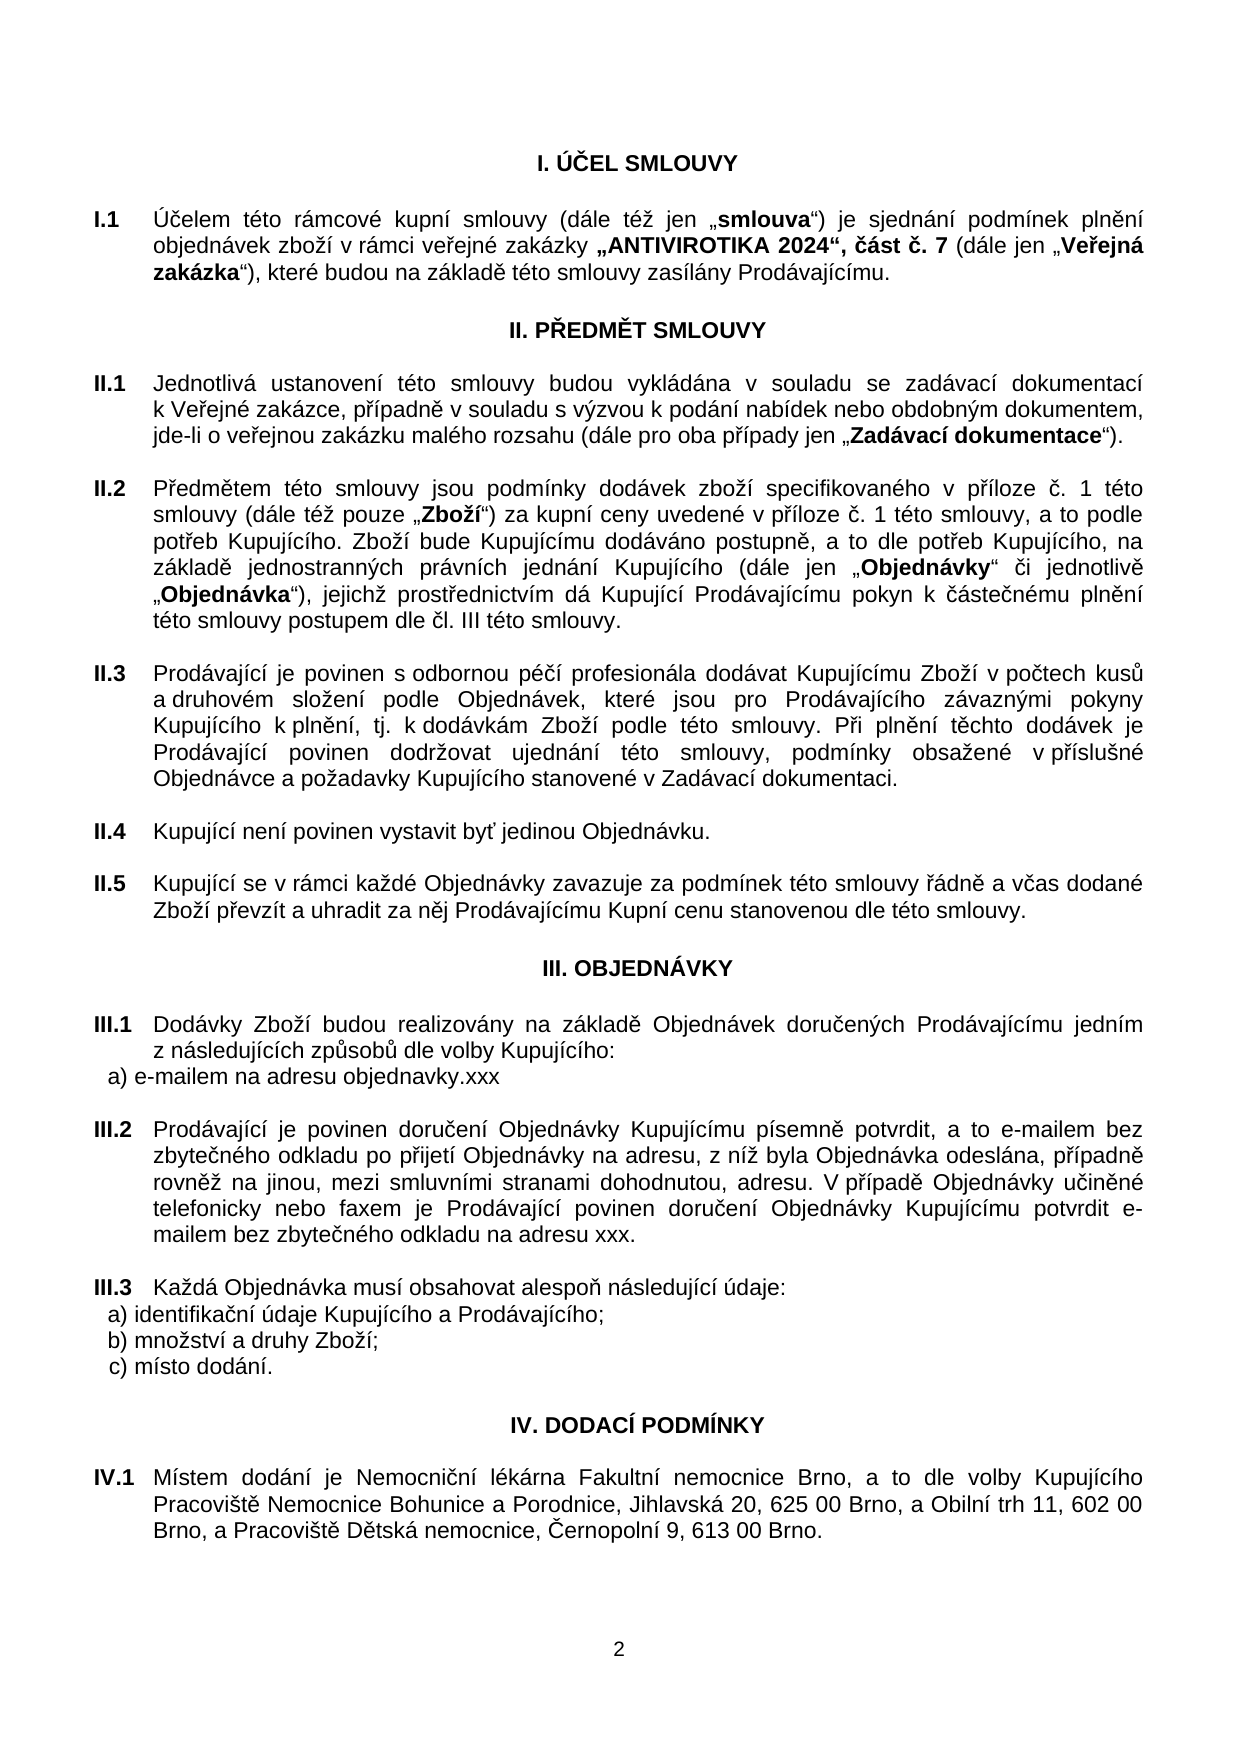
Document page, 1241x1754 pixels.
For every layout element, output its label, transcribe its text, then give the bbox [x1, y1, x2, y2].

text Jednotlivá ustanovení této smlouvy budou vykládána v souladu se zadávací dokumentací k Veřejné zakázce, případně v souladu s výzvou k podání nabídek nebo obdobným dokumentem, jde-li o veřejnou zakázku malého rozsahu (dále pro oba případy jen „Zadávací dokumentace“). [94, 370, 1144, 449]
text Kupující není povinen vystavit byť jedinou Objednávku. [94, 818, 1144, 844]
text Kupující se v rámci každé Objednávky zavazuje za podmínek této smlouvy řádně a včas dodané Zboží převzít a uhradit za něj Prodávajícímu Kupní cenu stanovenou dle této smlouvy. [94, 870, 1144, 923]
text místo dodání. [134, 1353, 1144, 1379]
text Každá Objednávka musí obsahovat alespoň následující údaje: [94, 1274, 1144, 1301]
text Místem dodání je Nemocniční lékárna Fakultní nemocnice Brno, a to dle volby Kupujícího Pracoviště Nemocnice Bohunice a Porodnice, Jihlavská 20, 625 00 Brno, a Obilní trh 11, 602 00 Brno, a Pracoviště Dětská nemocnice, Černopolní 9, 613 00 Brno. [94, 1464, 1144, 1543]
text množství a druhy Zboží; [134, 1327, 1144, 1353]
subtitle Účel smlouvy [131, 148, 1144, 177]
subtitle Objednávky [131, 952, 1144, 981]
text Předmětem této smlouvy jsou podmínky dodávek zboží specifikovaného v příloze č. 1 této smlouvy (dále též pouze „Zboží“) za kupní ceny uvedené v příloze č. 1 této smlouvy, a to podle potřeb Kupujícího. Zboží bude Kupujícímu dodáváno postupně, a to dle potřeb Kupujícího, na základě jednostranných právních jednání Kupujícího (dále jen „Objednávky“ či jednotlivě „Objednávka“), jejichž prostřednictvím dá Kupující Prodávajícímu pokyn k částečnému plnění této smlouvy postupem dle čl. III této smlouvy. [94, 475, 1144, 633]
text Dodávky Zboží budou realizovány na základě Objednávek doručených Prodávajícímu jedním z následujících způsobů dle volby Kupujícího: [94, 1011, 1144, 1063]
text identifikační údaje Kupujícího a Prodávajícího; [134, 1301, 1144, 1327]
text Prodávající je povinen s odbornou péčí profesionála dodávat Kupujícímu Zboží v počtech kusů a druhovém složení podle Objednávek, které jsou pro Prodávajícího závaznými pokyny Kupujícího k plnění, tj. k dodávkám Zboží podle této smlouvy. Při plnění těchto dodávek je Prodávající povinen dodržovat ujednání této smlouvy, podmínky obsažené v příslušné Objednávce a požadavky Kupujícího stanovené v Zadávací dokumentaci. [94, 659, 1144, 791]
text Účelem této rámcové kupní smlouvy (dále též jen „smlouva“) je sjednání podmínek plnění objednávek zboží v rámci veřejné zakázky „ANTIVIROTIKA 2024“, část č. 7 (dále jen „Veřejná zakázka“), které budou na základě této smlouvy zasílány Prodávajícímu. [94, 206, 1144, 285]
subtitle Předmět smlouvy [131, 314, 1144, 343]
text Prodávající je povinen doručení Objednávky Kupujícímu písemně potvrdit, a to e-mailem bez zbytečného odkladu po přijetí Objednávky na adresu, z níž byla Objednávka odeslána, případně rovněž na jinou, mezi smluvními stranami dohodnutou, adresu. V případě Objednávky učiněné telefonicky nebo faxem je Prodávající povinen doručení Objednávky Kupujícímu potvrdit e-mailem bez zbytečného odkladu na adresu xxx. [94, 1116, 1144, 1248]
text e-mailem na adresu objednavky.xxx [134, 1063, 1144, 1090]
subtitle Dodací podmínky [131, 1409, 1144, 1438]
